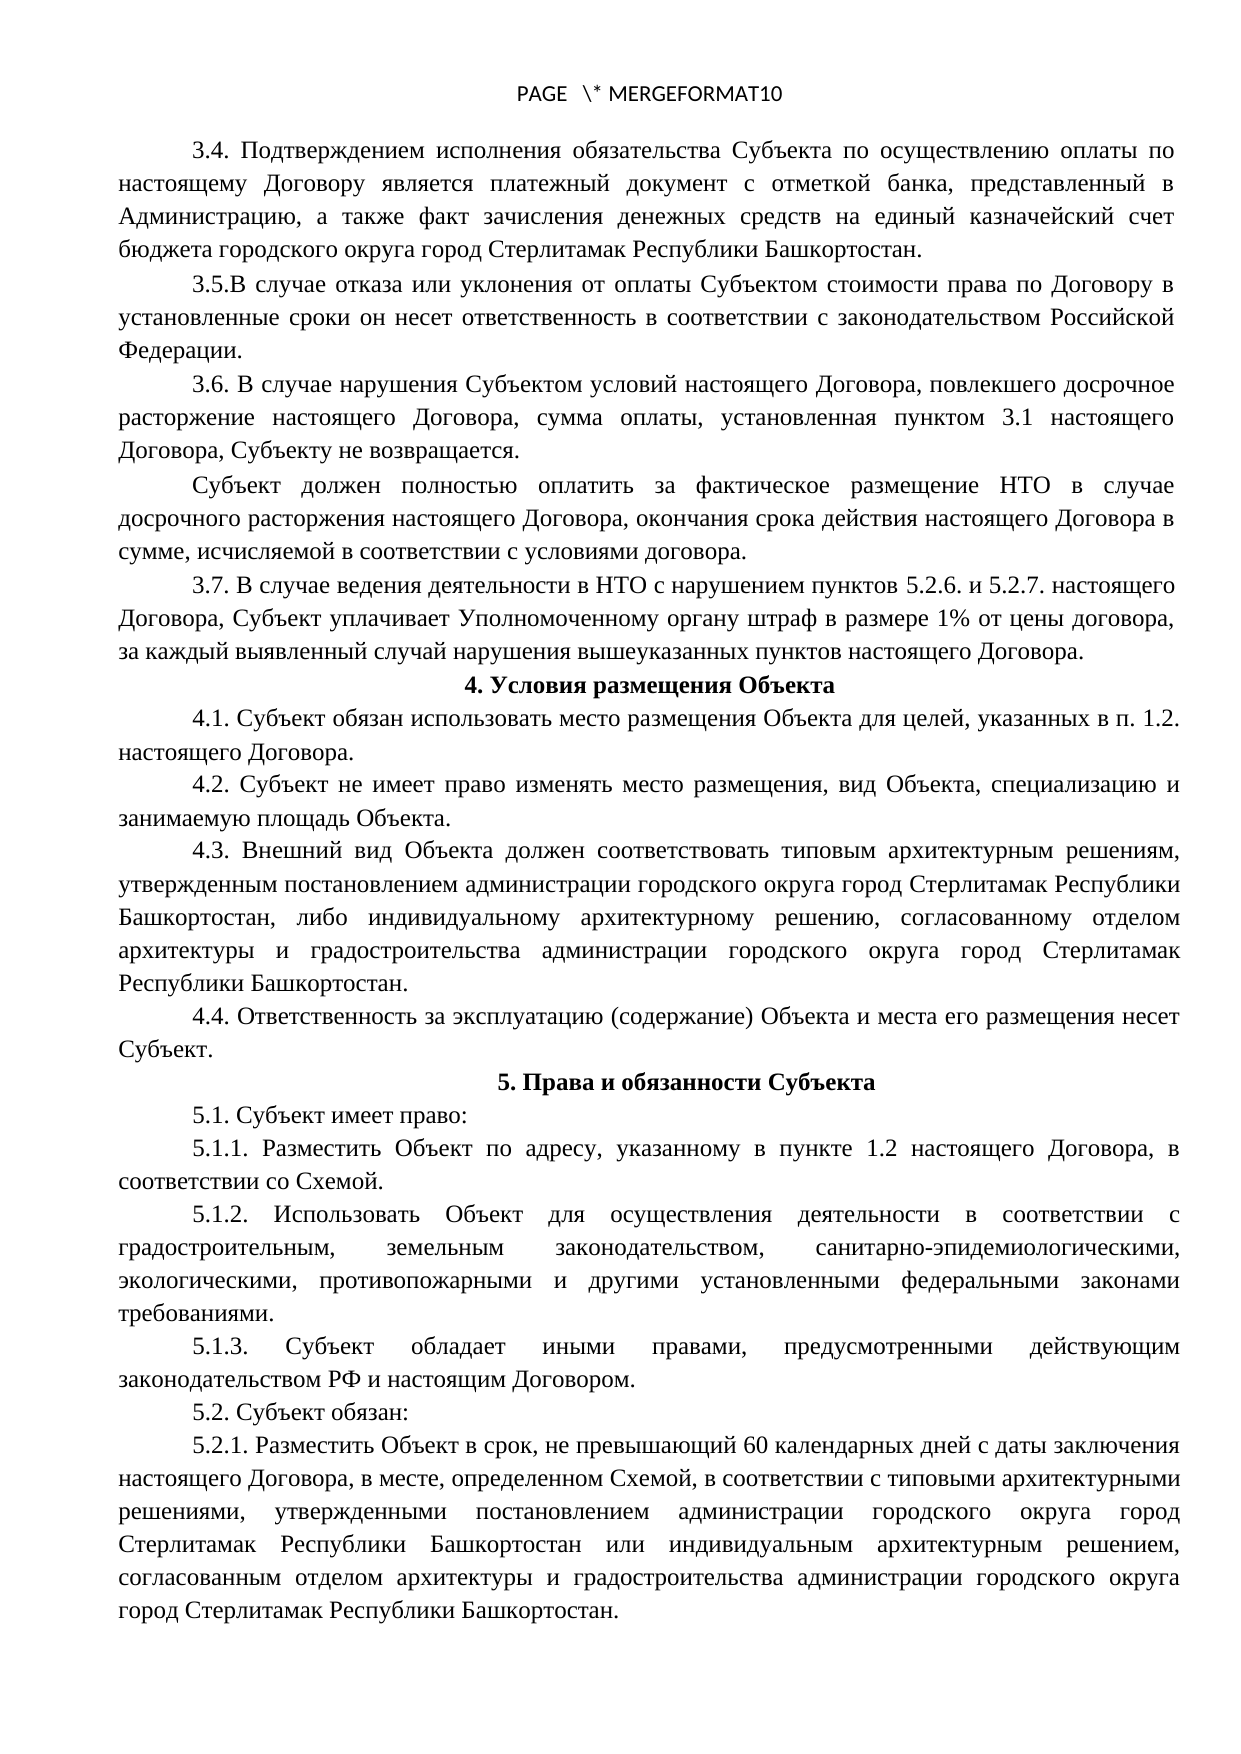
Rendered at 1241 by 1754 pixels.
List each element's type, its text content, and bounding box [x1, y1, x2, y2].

text 3.4. Подтверждением исполнения обязательства Субъекта по осуществлению оплаты по настоящему Договору является платежный документ с отметкой банка, представленный в Администрацию, а также факт зачисления денежных средств на единый казначейский счет бюджета городского округа город Стерлитамак Республики Башкортостан. [118, 135, 1175, 263]
text Субъект должен полностью оплатить за фактическое размещение НТО в случае досрочного расторжения настоящего Договора, окончания срока действия настоящего Договора в сумме, исчисляемой в соответствии с условиями договора. [118, 470, 1175, 564]
text 5.1.3. Субъект обладает иными правами, предусмотренными действующим законодательством РФ и настоящим Договором. [118, 1331, 1181, 1393]
text 4.1. Субъект обязан использовать место размещения Объекта для целей, указанных в п. 1.2. настоящего Договора. [118, 703, 1181, 765]
text 5.1.2. Использовать Объект для осуществления деятельности в соответствии с градостроительным, земельным законодательством, санитарно-эпидемиологическими, экологическими, противопожарными и другими установленными федеральными законами требованиями. [118, 1199, 1181, 1327]
text 4. Условия размещения Объекта [118, 671, 1181, 699]
text 5.2. Субъект обязан: [118, 1397, 1181, 1426]
text 5.1.1. Разместить Объект по адресу, указанному в пункте 1.2 настоящего Договора, в соответствии со Схемой. [118, 1133, 1181, 1194]
text 3.7. В случае ведения деятельности в НТО с нарушением пунктов 5.2.6. и 5.2.7. настоящего Договора, Субъект уплачивает Уполномоченному органу штраф в размере 1% от цены договора, за каждый выявленный случай нарушения вышеуказанных пунктов настоящего Договора. [118, 570, 1175, 665]
text 5.2.1. Разместить Объект в срок, не превышающий 60 календарных дней с даты заключения настоящего Договора, в месте, определенном Схемой, в соответствии с типовыми архитектурными решениями, утвержденными постановлением администрации городского округа город Стерлитамак Республики Башкортостан или индивидуальным архитектурным решением, согласованным отделом архитектуры и градостроительства администрации городского округа город Стерлитамак Республики Башкортостан. [118, 1430, 1181, 1624]
text 4.3. Внешний вид Объекта должен соответствовать типовым архитектурным решениям, утвержденным постановлением администрации городского округа город Стерлитамак Республики Башкортостан, либо индивидуальному архитектурному решению, согласованному отделом архитектуры и градостроительства администрации городского округа город Стерлитамак Республики Башкортостан. [118, 836, 1181, 996]
text 4.4. Ответственность за эксплуатацию (содержание) Объекта и места его размещения несет Субъект. [118, 1001, 1181, 1062]
text 5.1. Субъект имеет право: [118, 1100, 1181, 1128]
text 4.2. Субъект не имеет право изменять место размещения, вид Объекта, специализацию и занимаемую площадь Объекта. [118, 769, 1181, 831]
text 3.5.В случае отказа или уклонения от оплаты Субъектом стоимости права по Договору в установленные сроки он несет ответственность в соответствии с законодательством Российской Федерации. [118, 269, 1175, 364]
text 5. Права и обязанности Субъекта [118, 1067, 1181, 1096]
text 3.6. В случае нарушения Субъектом условий настоящего Договора, повлекшего досрочное расторжение настоящего Договора, сумма оплаты, установленная пунктом 3.1 настоящего Договора, Субъекту не возвращается. [118, 369, 1175, 464]
